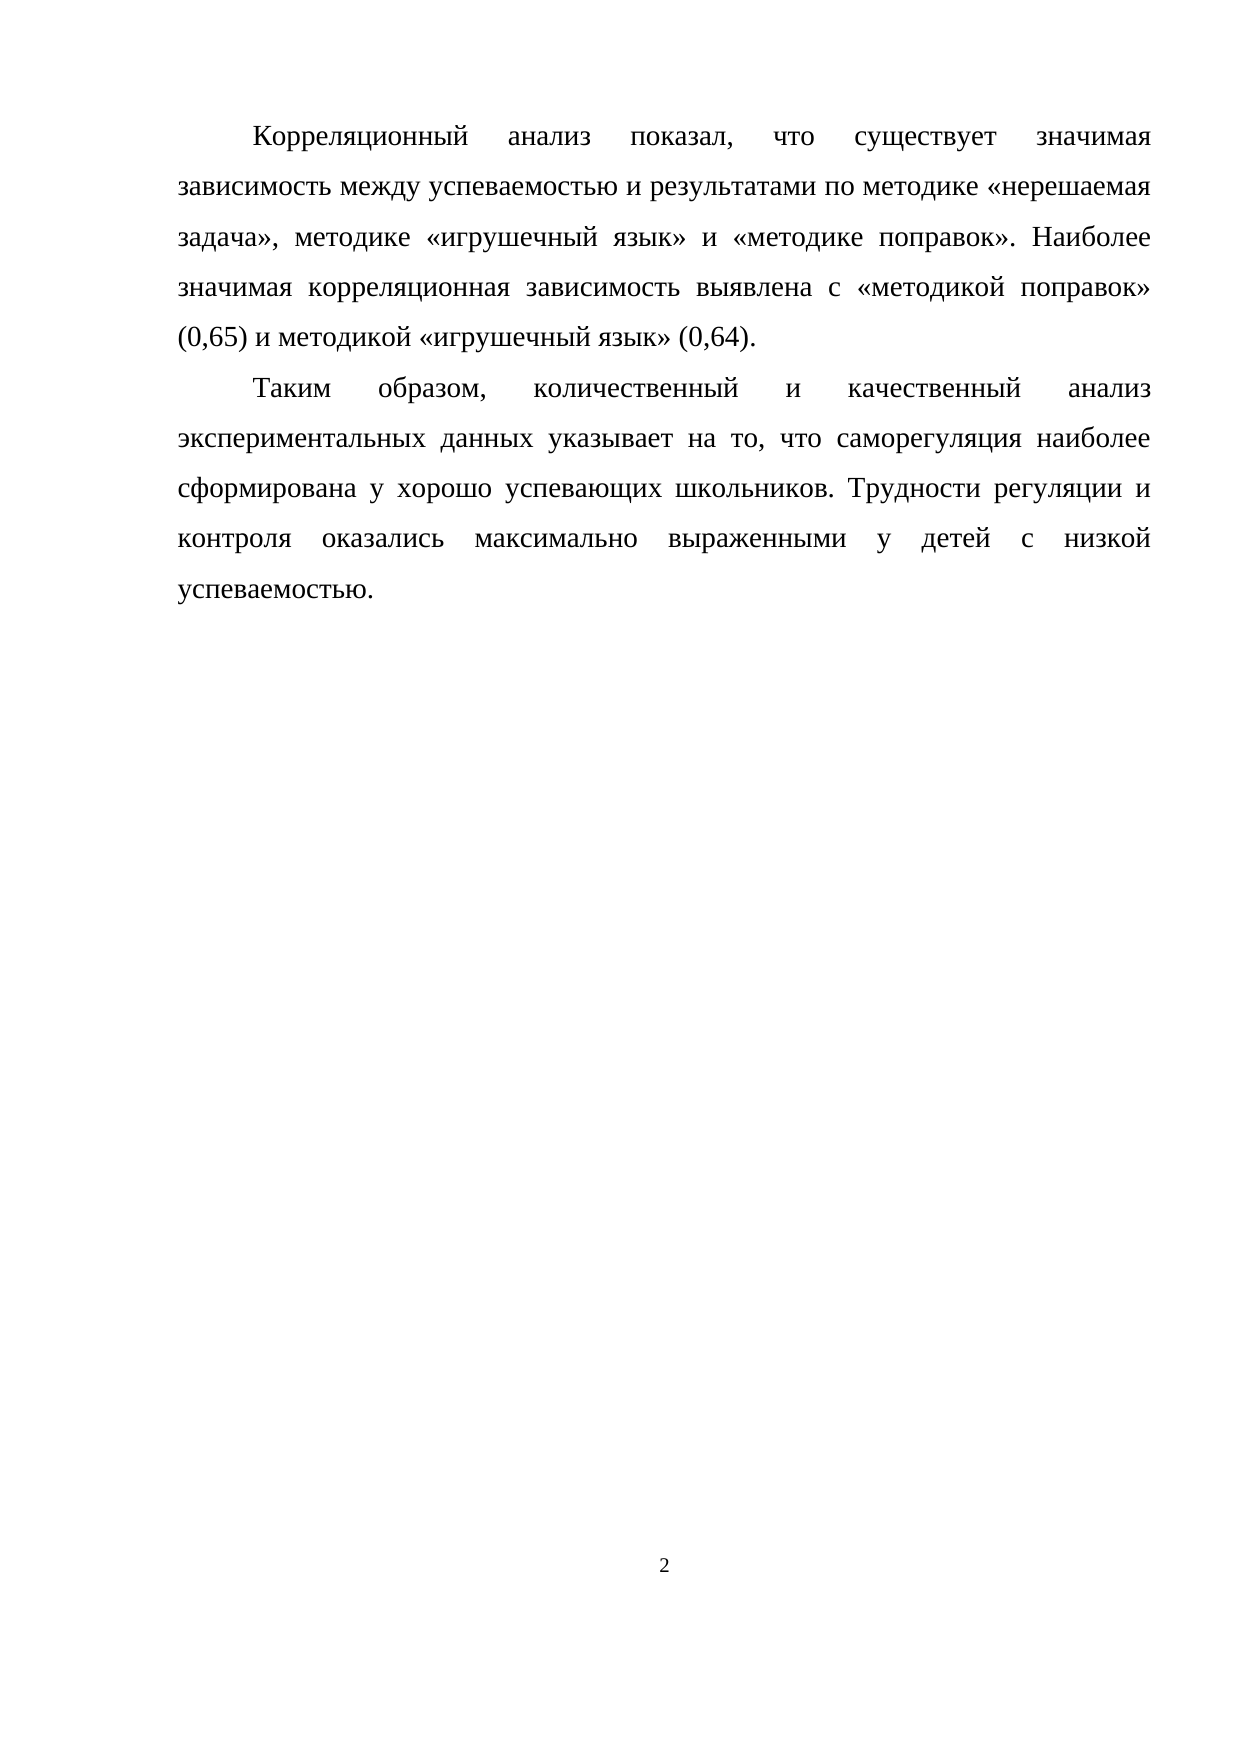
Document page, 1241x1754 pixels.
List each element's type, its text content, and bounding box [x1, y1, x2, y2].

text Таким образом, количественный и качественный анализ экспериментальных данных указывает на то, что саморегуляция наиболее сформирована у хорошо успевающих школьников. Трудности регуляции и контроля оказались максимально выраженными у детей с низкой успеваемостью. [177, 370, 1152, 604]
text Корреляционный анализ показал, что существует значимая зависимость между успеваемостью и результатами по методике «нерешаемая задача», методике «игрушечный язык» и «методике поправок». Наиболее значимая корреляционная зависимость выявлена с «методикой поправок» (0,65) и методикой «игрушечный язык» (0,64). [177, 118, 1152, 353]
